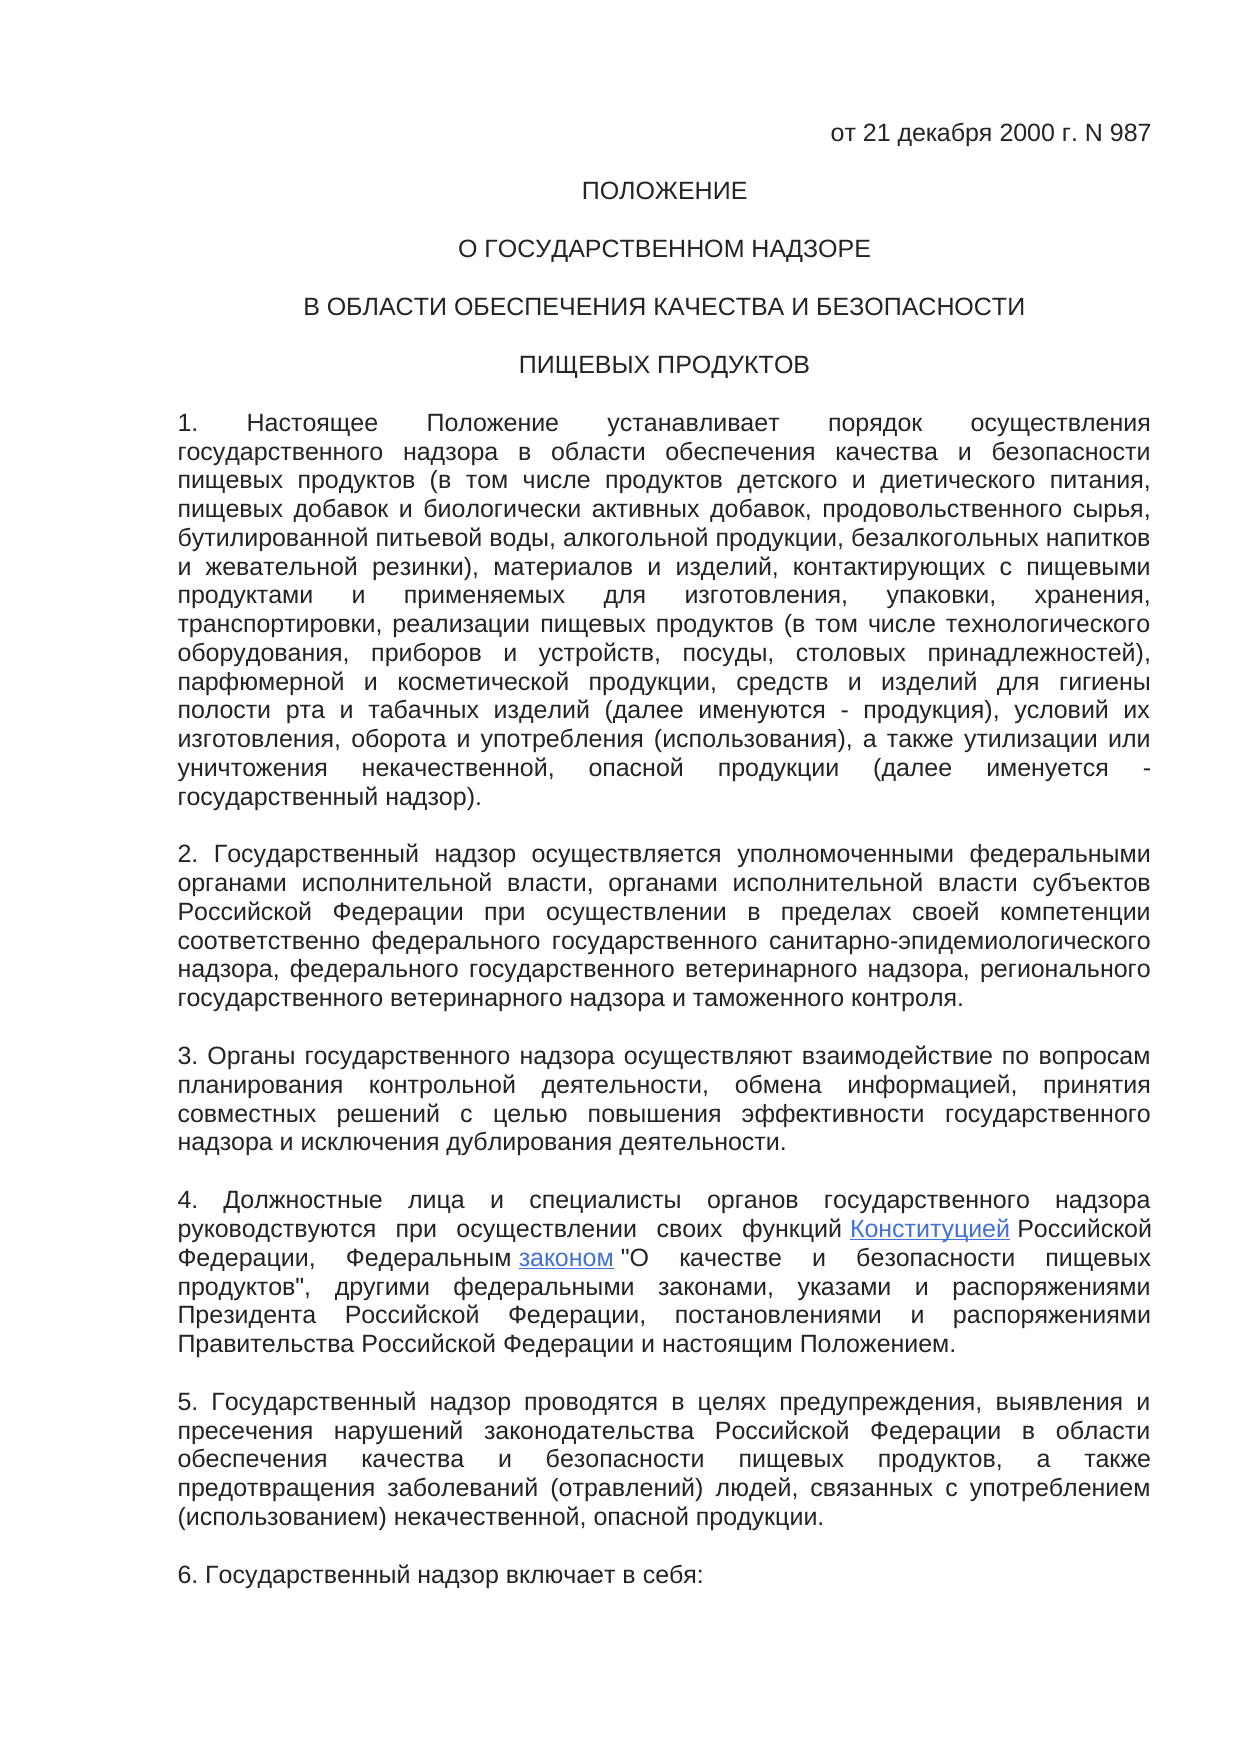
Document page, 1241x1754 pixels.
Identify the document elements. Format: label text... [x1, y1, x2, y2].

text О ГОСУДАРСТВЕННОМ НАДЗОРЕ [177, 234, 1152, 263]
text 1. Настоящее Положение устанавливает порядок осуществления государственного надзора в области обеспечения качества и безопасности пищевых продуктов (в том числе продуктов детского и диетического питания, пищевых добавок и биологически активных добавок, продовольственного сырья, бутилированной питьевой воды, алкогольной продукции, безалкогольных напитков и жевательной резинки), материалов и изделий, контактирующих с пищевыми продуктами и применяемых для изготовления, упаковки, хранения, транспортировки, реализации пищевых продуктов (в том числе технологического оборудования, приборов и устройств, посуды, столовых принадлежностей), парфюмерной и косметической продукции, средств и изделий для гигиены полости рта и табачных изделий (далее именуются - продукция), условий их изготовления, оборота и употребления (использования), а также утилизации или уничтожения некачественной, опасной продукции (далее именуется - государственный надзор). [177, 408, 1152, 810]
text 4. Должностные лица и специалисты органов государственного надзора руководствуются при осуществлении своих функций Конституцией Российской Федерации, Федеральным законом "О качестве и безопасности пищевых продуктов", другими федеральными законами, указами и распоряжениями Президента Российской Федерации, постановлениями и распоряжениями Правительства Российской Федерации и настоящим Положением. [177, 1185, 1152, 1358]
text 5. Государственный надзор проводятся в целях предупреждения, выявления и пресечения нарушений законодательства Российской Федерации в области обеспечения качества и безопасности пищевых продуктов, а также предотвращения заболеваний (отравлений) людей, связанных с употреблением (использованием) некачественной, опасной продукции. [177, 1387, 1152, 1531]
text ПИЩЕВЫХ ПРОДУКТОВ [177, 350, 1152, 378]
text 3. Органы государственного надзора осуществляют взаимодействие по вопросам планирования контрольной деятельности, обмена информацией, принятия совместных решений с целью повышения эффективности государственного надзора и исключения дублирования деятельности. [177, 1041, 1152, 1156]
text ПОЛОЖЕНИЕ [177, 176, 1152, 205]
text В ОБЛАСТИ ОБЕСПЕЧЕНИЯ КАЧЕСТВА И БЕЗОПАСНОСТИ [177, 292, 1152, 321]
text от 21 декабря 2000 г. N 987 [177, 118, 1152, 147]
text 2. Государственный надзор осуществляется уполномоченными федеральными органами исполнительной власти, органами исполнительной власти субъектов Российской Федерации при осуществлении в пределах своей компетенции соответственно федерального государственного санитарно-эпидемиологического надзора, федерального государственного ветеринарного надзора, регионального государственного ветеринарного надзора и таможенного контроля. [177, 839, 1152, 1012]
text 6. Государственный надзор включает в себя: [177, 1560, 1152, 1588]
